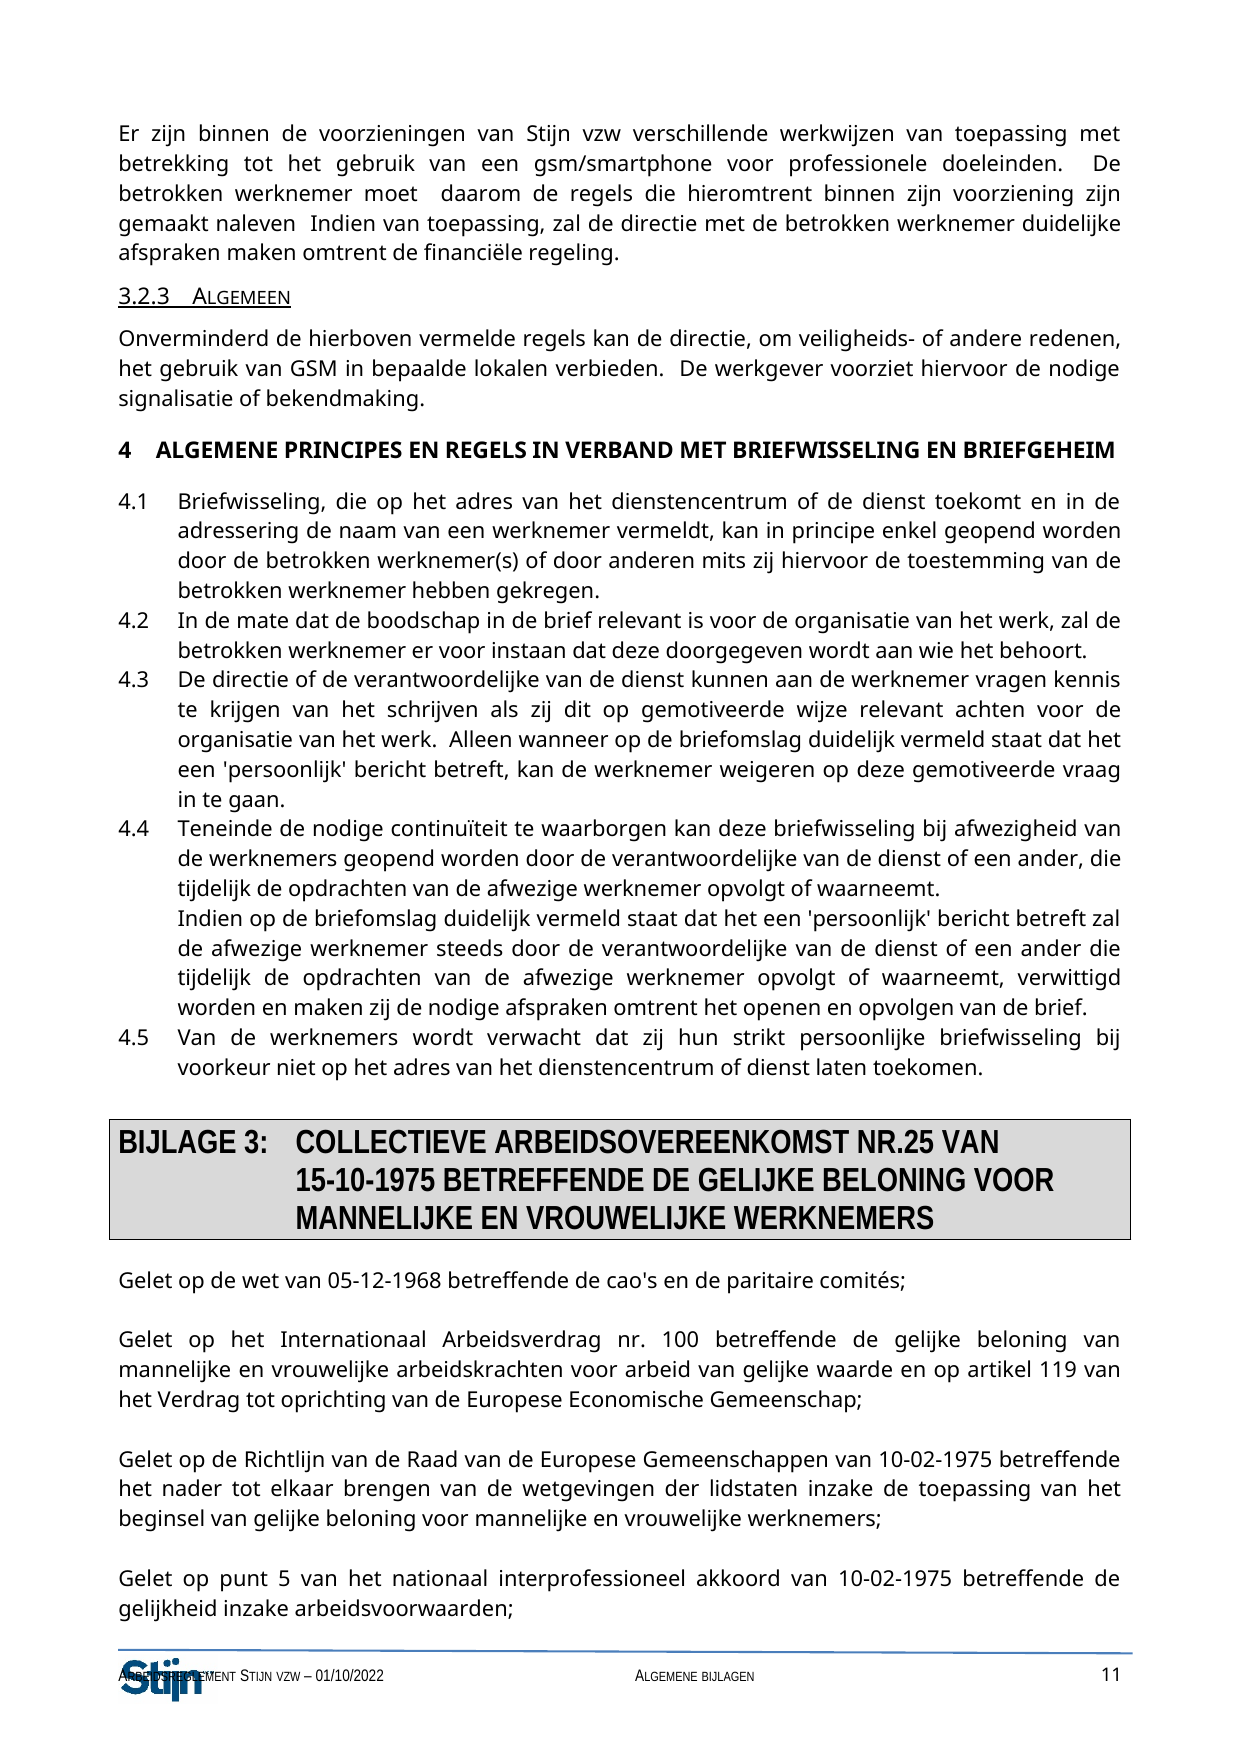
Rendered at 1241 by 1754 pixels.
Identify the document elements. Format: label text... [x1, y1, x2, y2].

text Indien op de briefomslag duidelijk vermeld staat dat het een 'persoonlijk' bericht betreft zal de afwezige werknemer steeds door de verantwoordelijke van de dienst of een ander die tijdelijk de opdrachten van de afwezige werknemer opvolgt of waarneemt, verwittigd worden en maken zij de nodige afspraken omtrent het openen en opvolgen van de brief. [177, 903, 1122, 1022]
text Collectieve arbeidsovereenkomst nr.25 van 15-10-1975 betreffende de gelijke beloning voor mannelijke en vrouwelijke werknemers [110, 1120, 1130, 1239]
text Onverminderd de hierboven vermelde regels kan de directie, om veiligheids- of andere redenen, het gebruik van GSM in bepaalde lokalen verbieden. De werkgever voorziet hiervoor de nodige signalisatie of bekendmaking. [118, 323, 1122, 413]
text Gelet op punt 5 van het nationaal interprofessioneel akkoord van 10-02-1975 betreffende de gelijkheid inzake arbeidsvoorwaarden; [118, 1563, 1122, 1622]
picture [118, 1654, 219, 1704]
text 4.5 Van de werknemers wordt verwacht dat zij hun strikt persoonlijke briefwisseling bij voorkeur niet op het adres van het dienstencentrum of dienst laten toekomen. [118, 1022, 1122, 1081]
text 4.3 De directie of de verantwoordelijke van de dienst kunnen aan de werknemer vragen kennis te krijgen van het schrijven als zij dit op gemotiveerde wijze relevant achten voor de organisatie van het werk. Alleen wanneer op de briefomslag duidelijk vermeld staat dat het een 'persoonlijk' bericht betreft, kan de werknemer weigeren op deze gemotiveerde vraag in te gaan. [118, 664, 1122, 813]
text Gelet op het Internationaal Arbeidsverdrag nr. 100 betreffende de gelijke beloning van mannelijke en vrouwelijke arbeidskrachten voor arbeid van gelijke waarde en op artikel 119 van het Verdrag tot oprichting van de Europese Economische Gemeenschap; [118, 1324, 1122, 1414]
text 4.4 Teneinde de nodige continuïteit te waarborgen kan deze briefwisseling bij afwezigheid van de werknemers geopend worden door de verantwoordelijke van de dienst of een ander, die tijdelijk de opdrachten van de afwezige werknemer opvolgt of waarneemt. [118, 813, 1122, 903]
text Algemene principes en regels in verband met briefwisseling en briefgeheim [118, 433, 1122, 465]
text 4.2 In de mate dat de boodschap in de brief relevant is voor de organisatie van het werk, zal de betrokken werknemer er voor instaan dat deze doorgegeven wordt aan wie het behoort. [118, 605, 1122, 664]
text 4.1 Briefwisseling, die op het adres van het dienstencentrum of de dienst toekomt en in de adressering de naam van een werknemer vermeldt, kan in principe enkel geopend worden door de betrokken werknemer(s) of door anderen mits zij hiervoor de toestemming van de betrokken werknemer hebben gekregen. [118, 486, 1122, 605]
text 3.2.3 Algemeen [118, 279, 1122, 311]
text Er zijn binnen de voorzieningen van Stijn vzw verschillende werkwijzen van toepassing met betrekking tot het gebruik van een gsm/smartphone voor professionele doeleinden. De betrokken werknemer moet daarom de regels die hieromtrent binnen zijn voorziening zijn gemaakt naleven Indien van toepassing, zal de directie met de betrokken werknemer duidelijke afspraken maken omtrent de financiële regeling. [118, 118, 1122, 267]
text Gelet op de Richtlijn van de Raad van de Europese Gemeenschappen van 10-02-1975 betreffende het nader tot elkaar brengen van de wetgevingen der lidstaten inzake de toepassing van het beginsel van gelijke beloning voor mannelijke en vrouwelijke werknemers; [118, 1444, 1122, 1533]
text Gelet op de wet van 05-12-1968 betreffende de cao's en de paritaire comités; [118, 1265, 1122, 1295]
